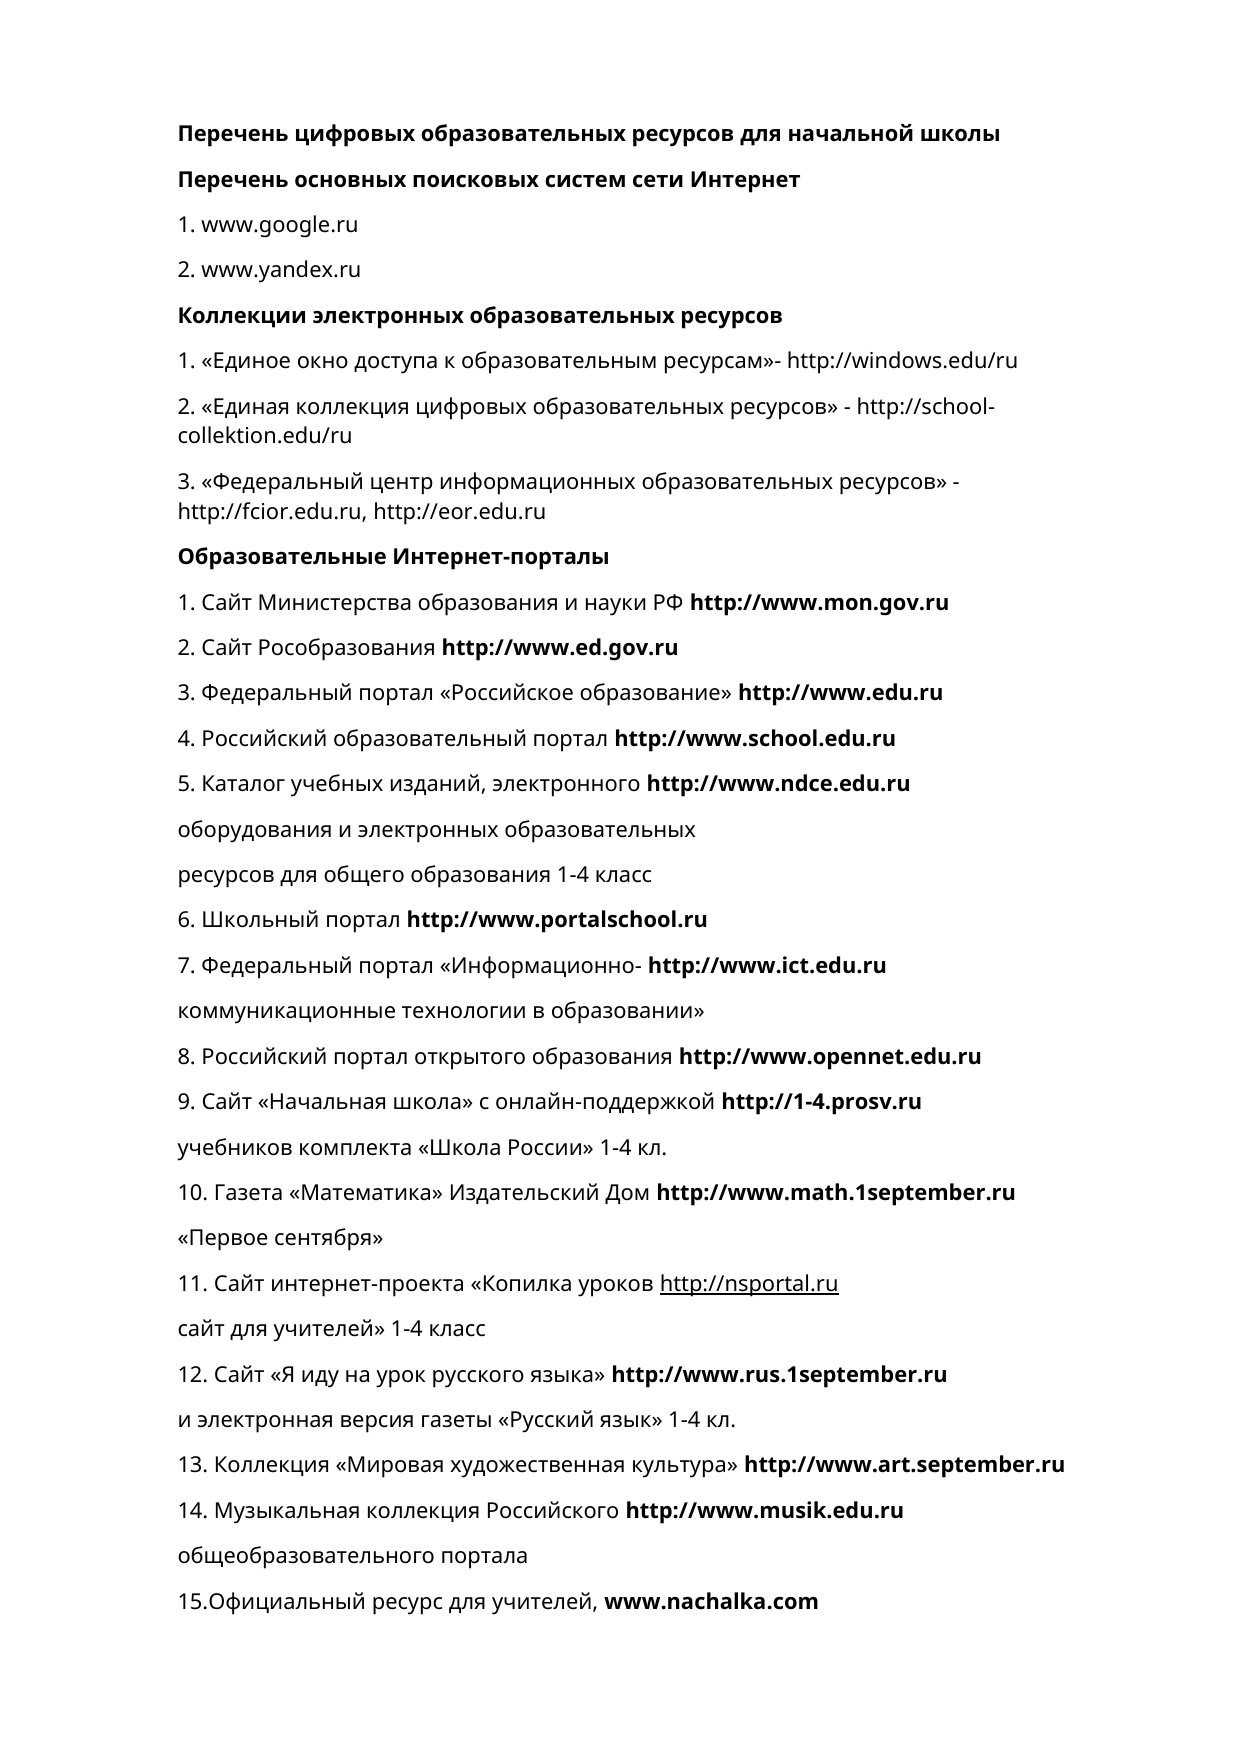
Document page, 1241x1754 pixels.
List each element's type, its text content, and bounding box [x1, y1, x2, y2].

text 4. Российский образовательный портал http://www.school.edu.ru [177, 723, 1152, 752]
text 3. Федеральный портал «Российское образование» http://www.edu.ru [177, 677, 1152, 707]
text 2. Сайт Рособразования http://www.ed.gov.ru [177, 632, 1152, 662]
text «Первое сентября» [177, 1222, 1152, 1252]
text коммуникационные технологии в образовании» [177, 995, 1152, 1025]
text 1. Сайт Министерства образования и науки РФ http://www.mon.gov.ru [177, 586, 1152, 616]
text 2. www.yandex.ru [177, 254, 1152, 284]
text 8. Российский портал открытого образования http://www.opennet.edu.ru [177, 1041, 1152, 1070]
text оборудования и электронных образовательных [177, 813, 1152, 843]
text Образовательные Интернет-порталы [177, 541, 1152, 571]
text сайт для учителей» 1-4 класс [177, 1313, 1152, 1343]
text общеобразовательного портала [177, 1540, 1152, 1570]
text 14. Музыкальная коллекция Российского http://www.musik.edu.ru [177, 1495, 1152, 1524]
text Перечень цифровых образовательных ресурсов для начальной школы [177, 118, 1152, 148]
text ресурсов для общего образования 1-4 класс [177, 859, 1152, 889]
text Перечень основных поисковых систем сети Интернет [177, 163, 1152, 193]
text 7. Федеральный портал «Информационно- http://www.ict.edu.ru [177, 950, 1152, 979]
text 12. Сайт «Я иду на урок русского языка» http://www.rus.1september.ru [177, 1358, 1152, 1388]
text 15.Официальный ресурс для учителей, www.nachalka.com [177, 1586, 1152, 1615]
text учебников комплекта «Школа России» 1-4 кл. [177, 1131, 1152, 1161]
text 9. Сайт «Начальная школа» с онлайн-поддержкой http://1-4.prosv.ru [177, 1086, 1152, 1116]
text 1. www.google.ru [177, 209, 1152, 239]
text 3. «Федеральный центр информационных образовательных ресурсов» - http://fcior.edu.ru, http://eor.edu.ru [177, 466, 1152, 525]
text 1. «Единое окно доступа к образовательным ресурсам»- http://windows.edu/ru [177, 345, 1152, 375]
text 11. Сайт интернет-проекта «Копилка уроков http://nsportal.ru [177, 1268, 1152, 1297]
text 2. «Единая коллекция цифровых образовательных ресурсов» - http://school-collektion.edu/ru [177, 391, 1152, 450]
text 10. Газета «Математика» Издательский Дом http://www.math.1september.ru [177, 1177, 1152, 1207]
text и электронная версия газеты «Русский язык» 1-4 кл. [177, 1404, 1152, 1434]
text 5. Каталог учебных изданий, электронного http://www.ndce.edu.ru [177, 768, 1152, 798]
text 6. Школьный портал http://www.portalschool.ru [177, 904, 1152, 934]
text 13. Коллекция «Мировая художественная культура» http://www.art.september.ru [177, 1449, 1152, 1479]
text Коллекции электронных образовательных ресурсов [177, 300, 1152, 329]
